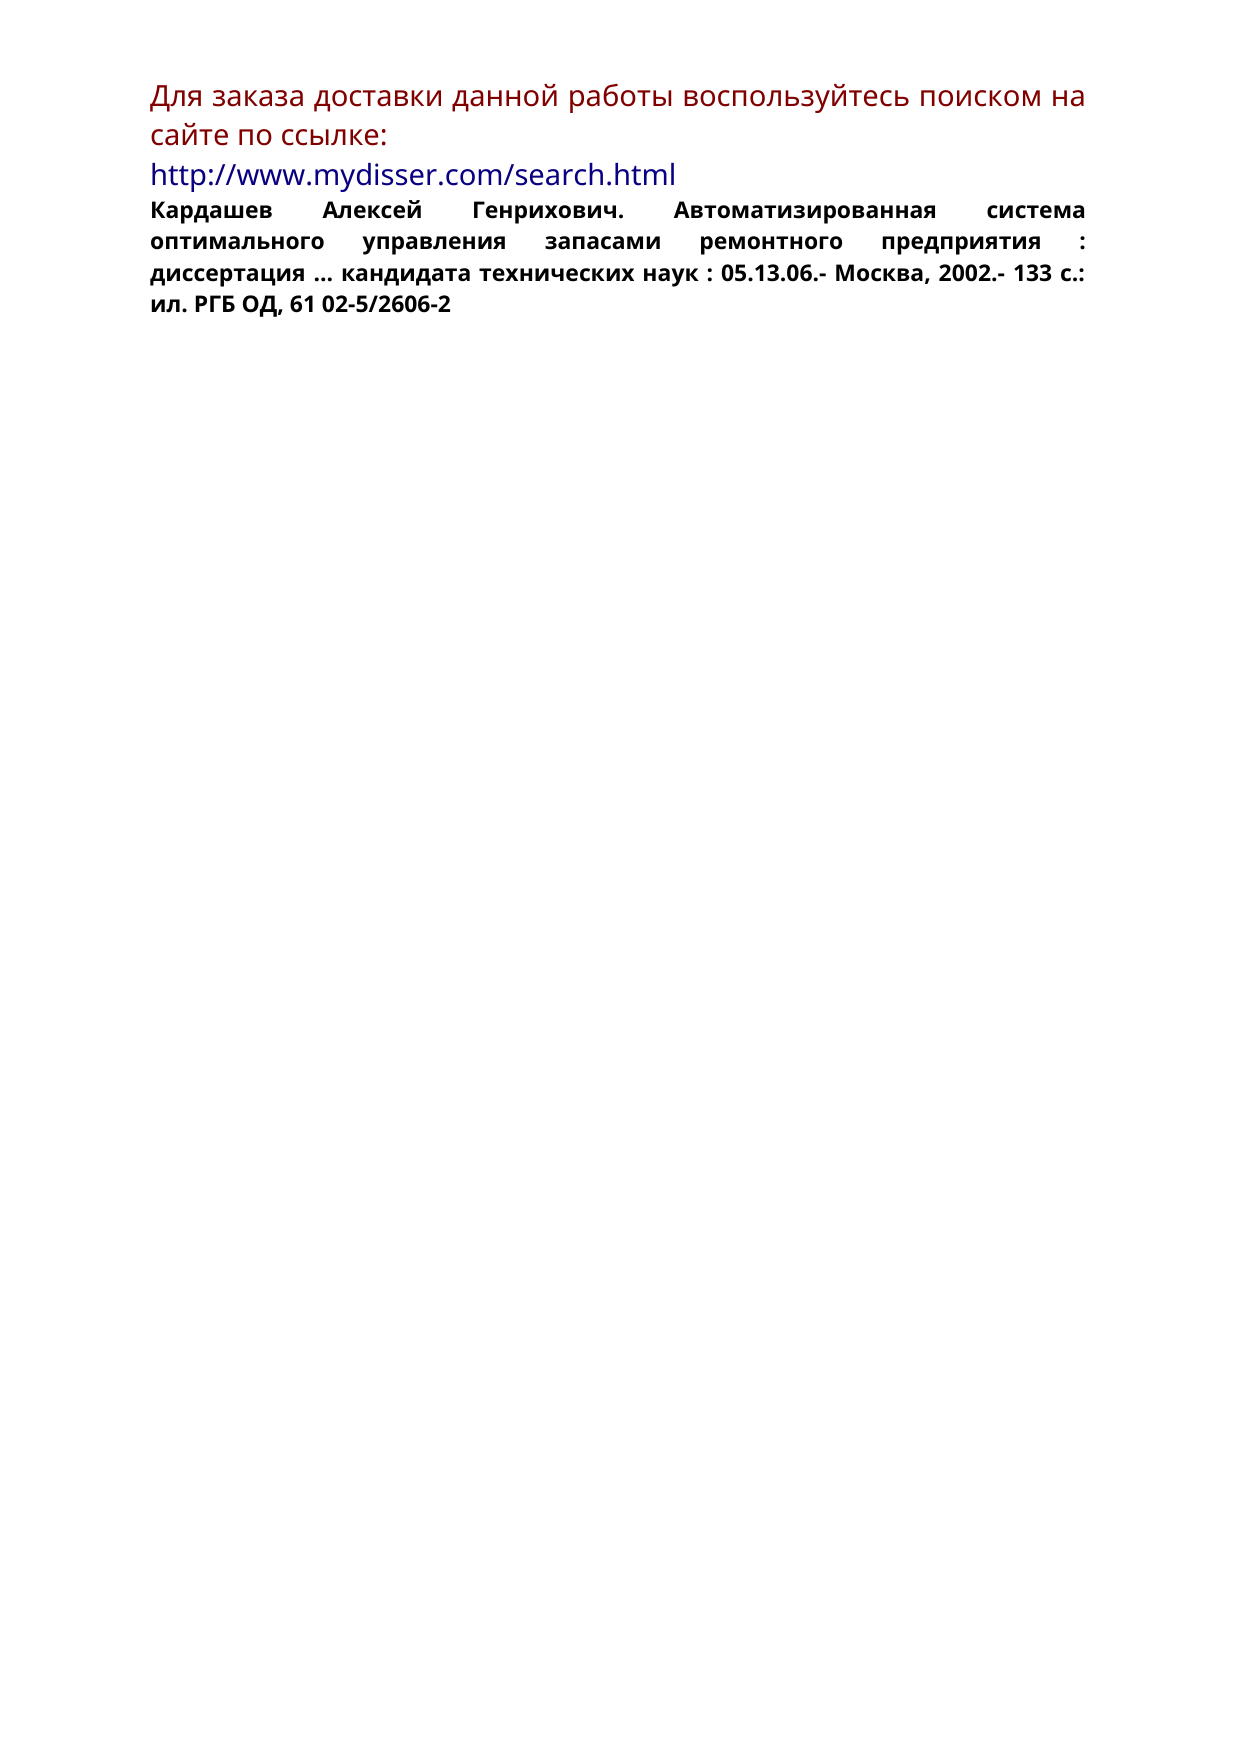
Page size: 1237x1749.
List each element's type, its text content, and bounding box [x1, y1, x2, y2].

text Кардашев Алексей Генрихович. Автоматизированная система оптимального управления запасами ремонтного предприятия : диссертация ... кандидата технических наук : 05.13.06.- Москва, 2002.- 133 с.: ил. РГБ ОД, 61 02-5/2606-2 [150, 194, 1086, 319]
